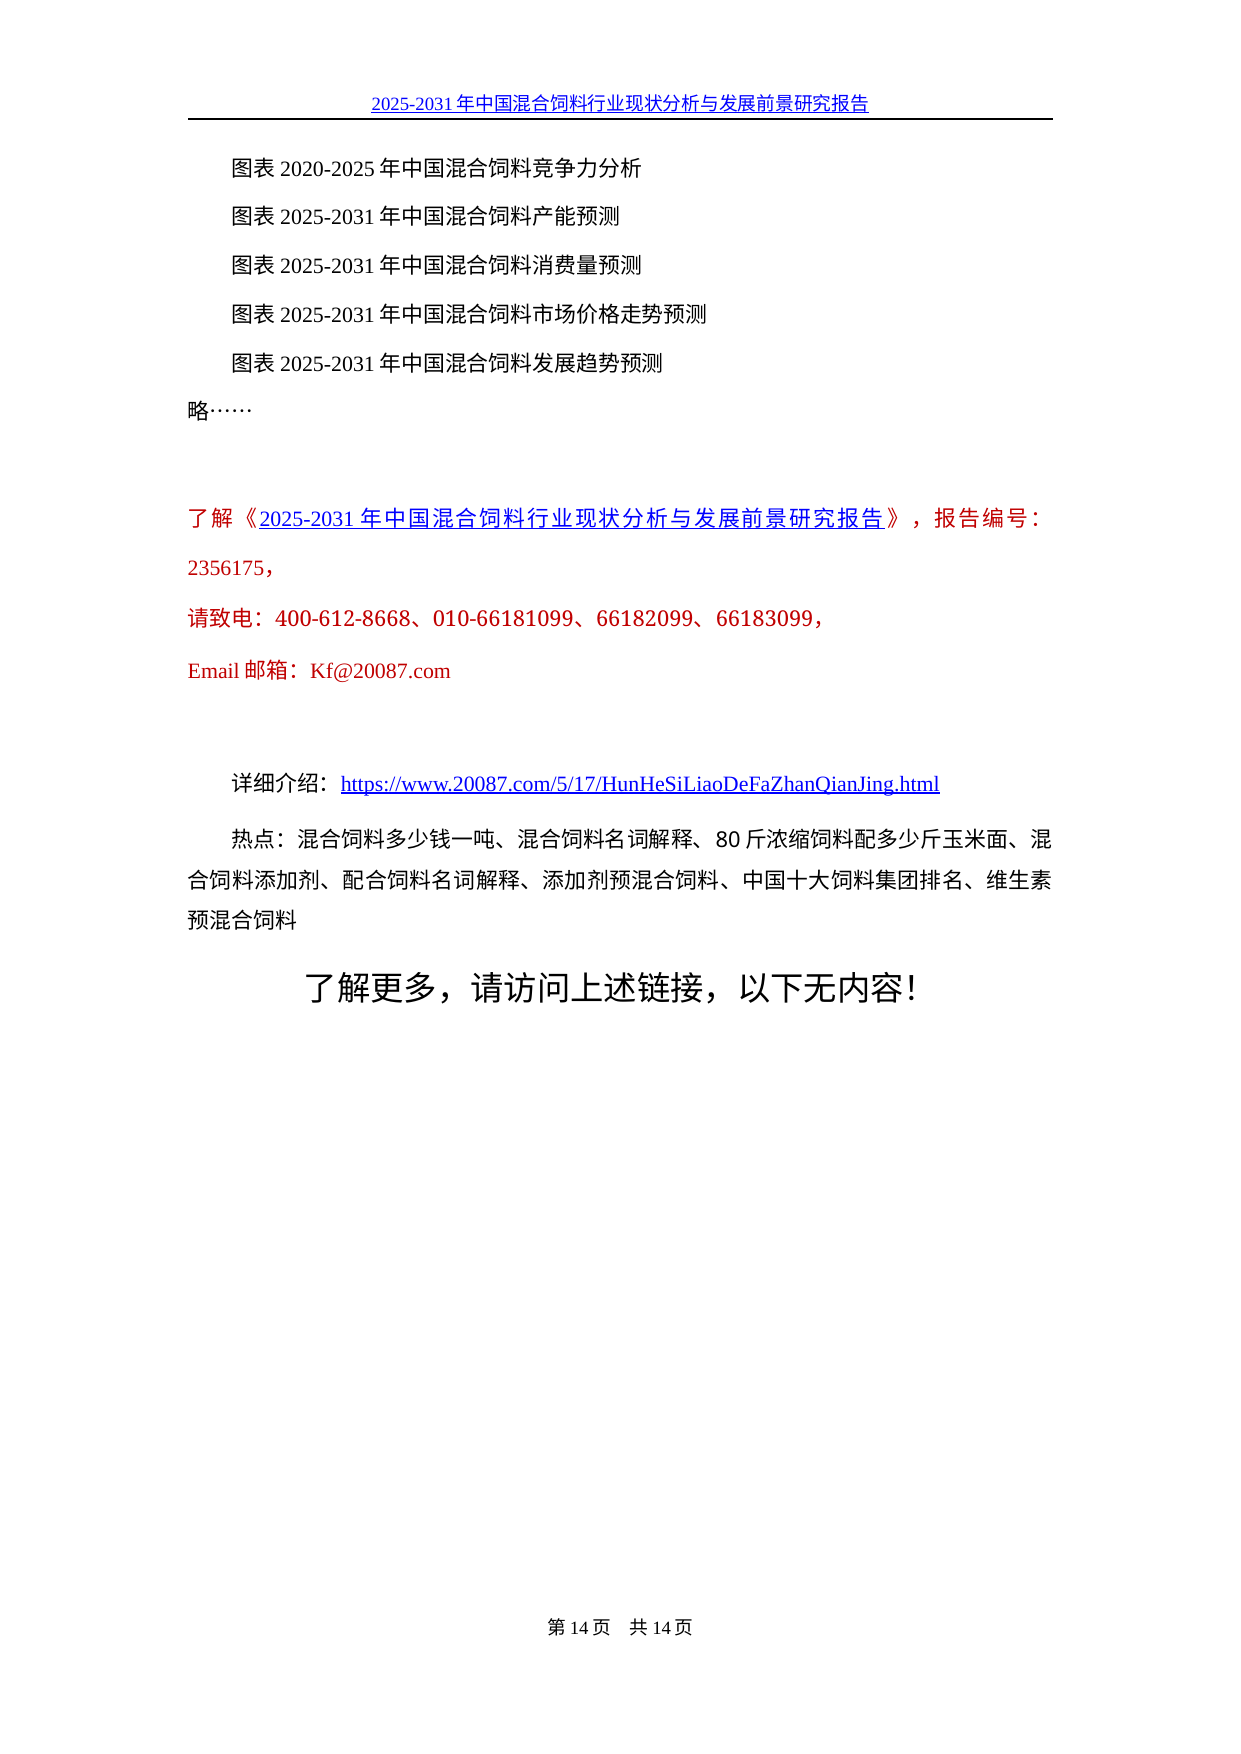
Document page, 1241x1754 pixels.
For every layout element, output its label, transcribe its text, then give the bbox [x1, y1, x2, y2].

text 请致电：400-612-8668、010-66181099、66182099、66183099， [187, 601, 1053, 633]
text 了解《2025-2031年中国混合饲料行业现状分析与发展前景研究报告》，报告编号：2356175， [187, 500, 1053, 582]
text 热点：混合饲料多少钱一吨、混合饲料名词解释、80斤浓缩饲料配多少斤玉米面、混合饲料添加剂、配合饲料名词解释、添加剂预混合饲料、中国十大饲料集团排名、维生素预混合饲料 [187, 822, 1053, 936]
text 详细介绍：https://www.20087.com/5/17/HunHeSiLiaoDeFaZhanQianJing.html [187, 765, 1053, 798]
title 了解更多，请访问上述链接，以下无内容！ [187, 953, 1053, 1018]
text Email邮箱：Kf@20087.com [187, 652, 1053, 685]
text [187, 150, 1053, 426]
